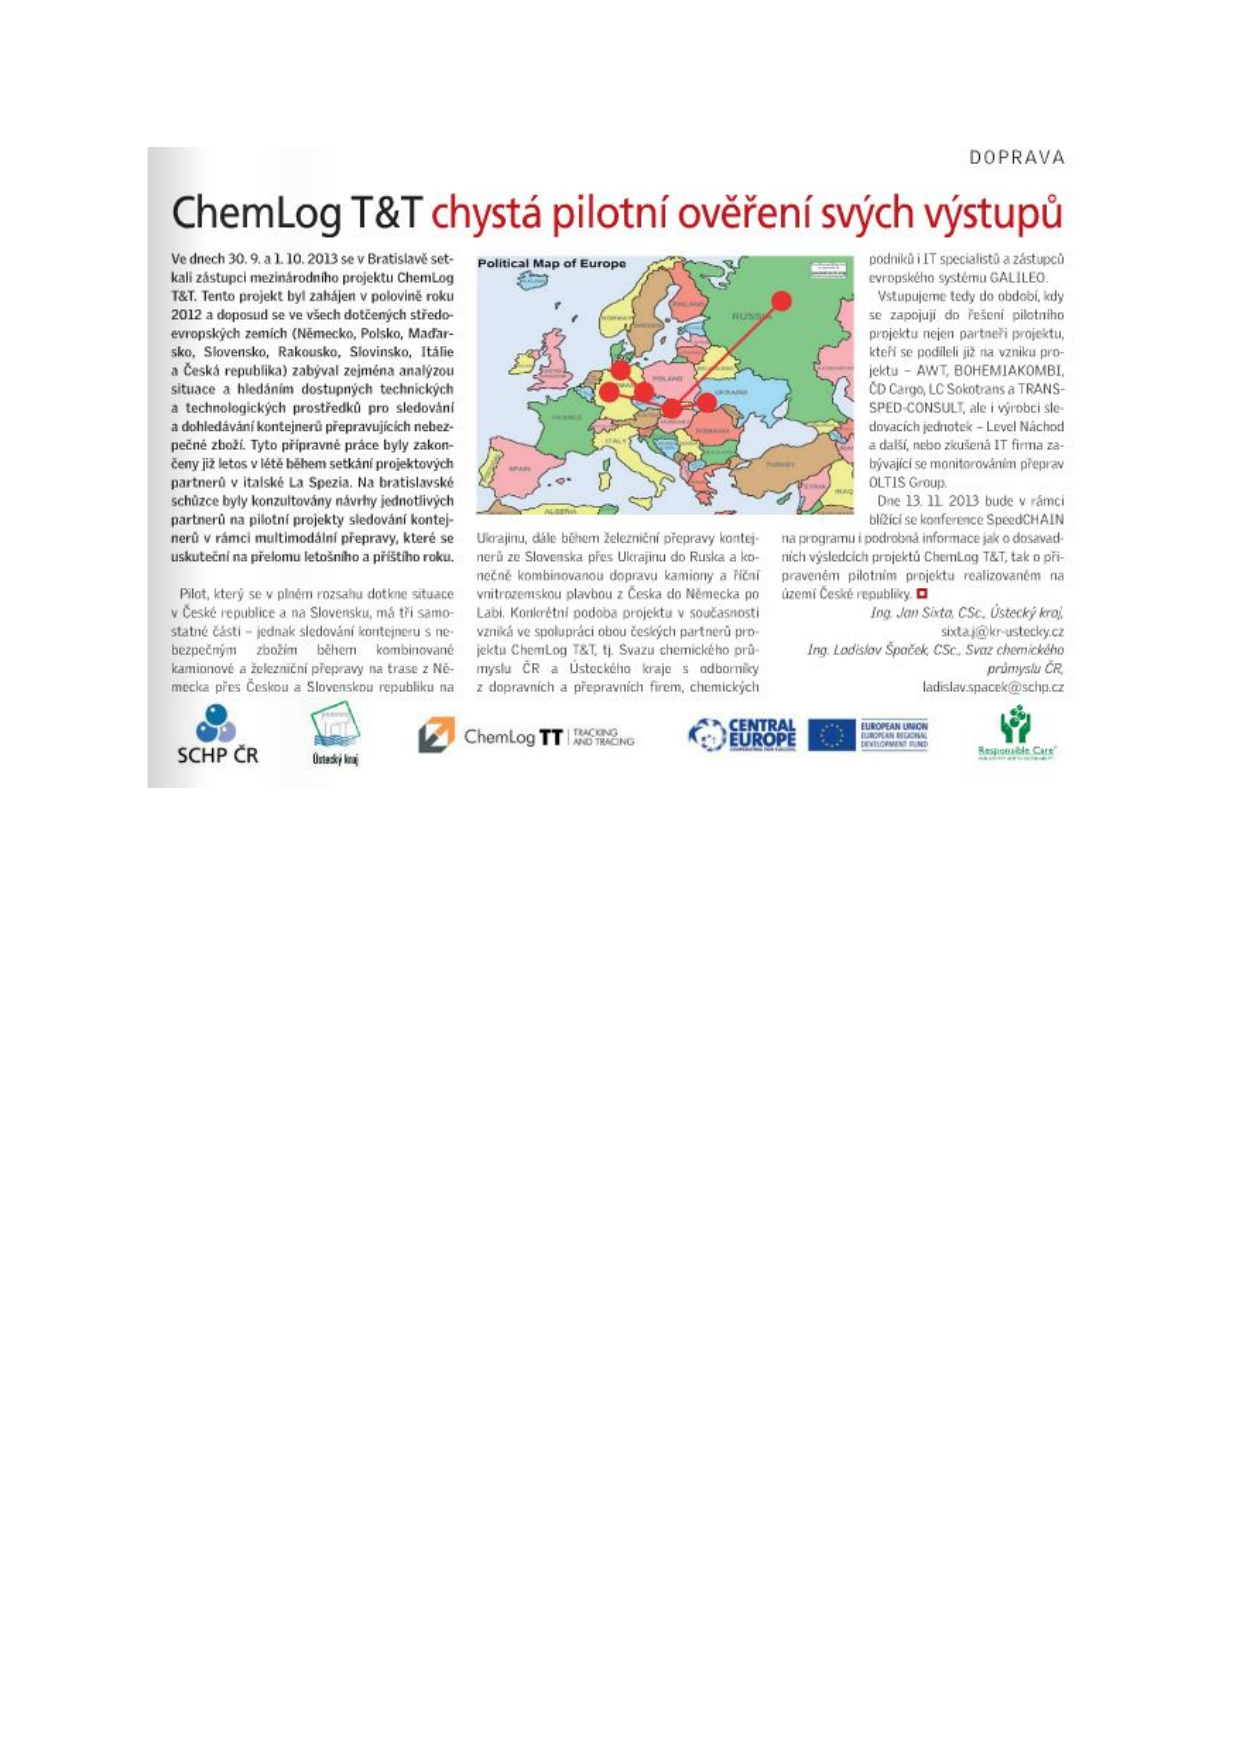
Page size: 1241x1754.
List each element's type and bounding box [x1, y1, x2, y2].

picture [147, 147, 1092, 788]
